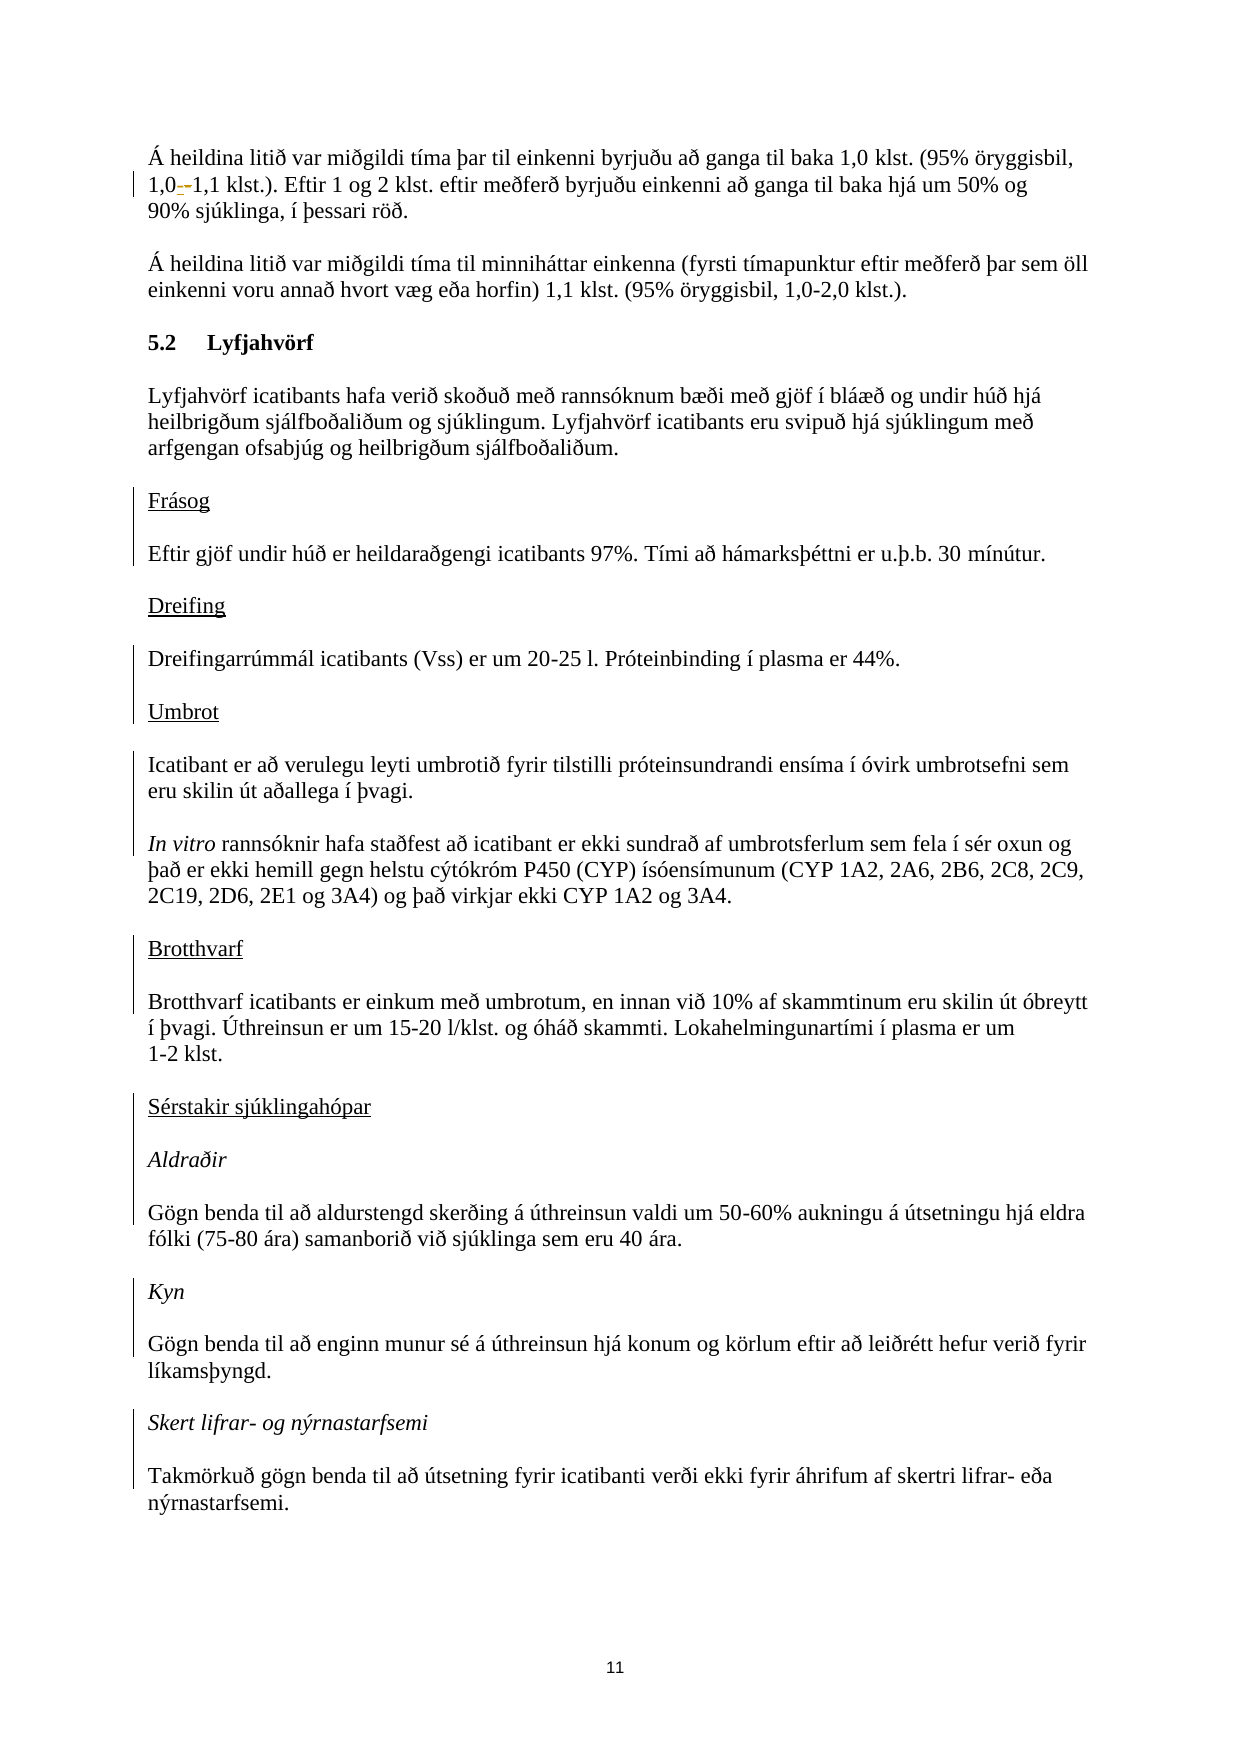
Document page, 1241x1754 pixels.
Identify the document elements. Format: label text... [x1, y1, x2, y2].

text Brotthvarf icatibants er einkum með umbrotum, en innan við 10% af skammtinum eru skilin út óbreytt í þvagi. Úthreinsun er um 15-20 l/klst. og óháð skammti. Lokahelmingunartími í plasma er um 1-2 klst. [148, 988, 1092, 1067]
text 5.2 Lyfjahvörf [148, 329, 1092, 355]
text Á heildina litið var miðgildi tíma til minniháttar einkenna (fyrsti tímapunktur eftir meðferð þar sem öll einkenni voru annað hvort væg eða horfin) 1,1 klst. (95% öryggisbil, 1,0-2,0 klst.). [148, 250, 1092, 303]
text Sérstakir sjúklingahópar [148, 1093, 1092, 1119]
text Dreifing [148, 592, 1092, 619]
text Gögn benda til að enginn munur sé á úthreinsun hjá konum og körlum eftir að leiðrétt hefur verið fyrir líkamsþyngd. [148, 1330, 1092, 1383]
text Kyn [148, 1278, 1092, 1304]
text Brotthvarf [148, 935, 1092, 961]
text Aldraðir [148, 1146, 1092, 1172]
text Skert lifrar- og nýrnastarfsemi [148, 1409, 1092, 1436]
text In vitro rannsóknir hafa staðfest að icatibant er ekki sundrað af umbrotsferlum sem fela í sér oxun og það er ekki hemill gegn helstu cýtókróm P450 (CYP) ísóensímunum (CYP 1A2, 2A6, 2B6, 2C8, 2C9, 2C19, 2D6, 2E1 og 3A4) og það virkjar ekki CYP 1A2 og 3A4. [148, 830, 1092, 909]
text Á heildina litið var miðgildi tíma þar til einkenni byrjuðu að ganga til baka 1,0 klst. (95% öryggisbil, 1,01,1 klst.). Eftir 1 og 2 klst. eftir meðferð byrjuðu einkenni að ganga til baka hjá um 50% og 90% sjúklinga, í þessari röð. [148, 144, 1092, 223]
text Gögn benda til að aldurstengd skerðing á úthreinsun valdi um 50-60% aukningu á útsetningu hjá eldra fólki (75-80 ára) samanborið við sjúklinga sem eru 40 ára. [148, 1199, 1092, 1251]
text Takmörkuð gögn benda til að útsetning fyrir icatibanti verði ekki fyrir áhrifum af skertri lifrar- eða nýrnastarfsemi. [148, 1462, 1092, 1515]
text Dreifingarrúmmál icatibants (Vss) er um 20-25 l. Próteinbinding í plasma er 44%. [148, 645, 1092, 672]
text Lyfjahvörf icatibants hafa verið skoðuð með rannsóknum bæði með gjöf í bláæð og undir húð hjá heilbrigðum sjálfboðaliðum og sjúklingum. Lyfjahvörf icatibants eru svipuð hjá sjúklingum með arfgengan ofsabjúg og heilbrigðum sjálfboðaliðum. [148, 382, 1092, 461]
text Umbrot [148, 698, 1092, 724]
text Eftir gjöf undir húð er heildaraðgengi icatibants 97%. Tími að hámarksþéttni er u.þ.b. 30 mínútur. [148, 540, 1092, 566]
text Icatibant er að verulegu leyti umbrotið fyrir tilstilli próteinsundrandi ensíma í óvirk umbrotsefni sem eru skilin út aðallega í þvagi. [148, 751, 1092, 803]
text Frásog [148, 487, 1092, 513]
